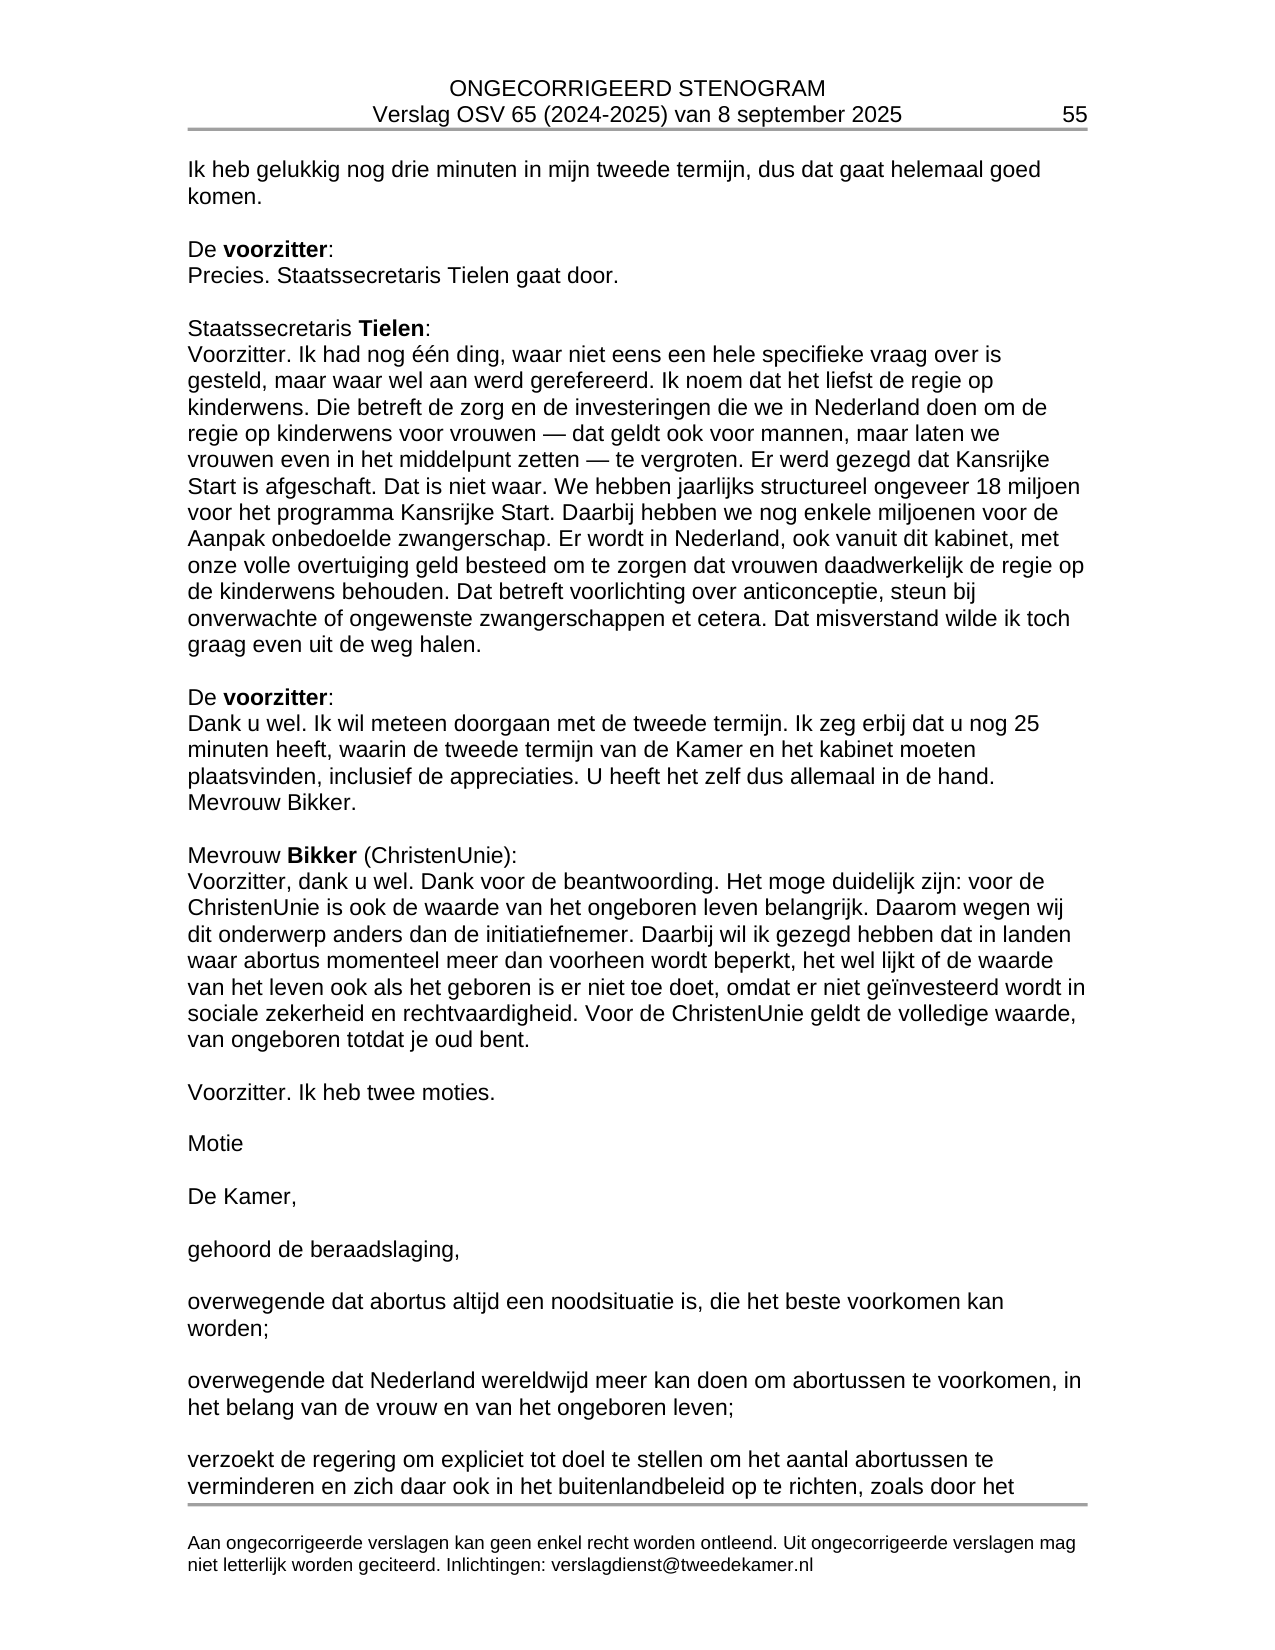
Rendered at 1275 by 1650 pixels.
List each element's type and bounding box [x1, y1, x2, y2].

text [187, 1130, 1087, 1499]
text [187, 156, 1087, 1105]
